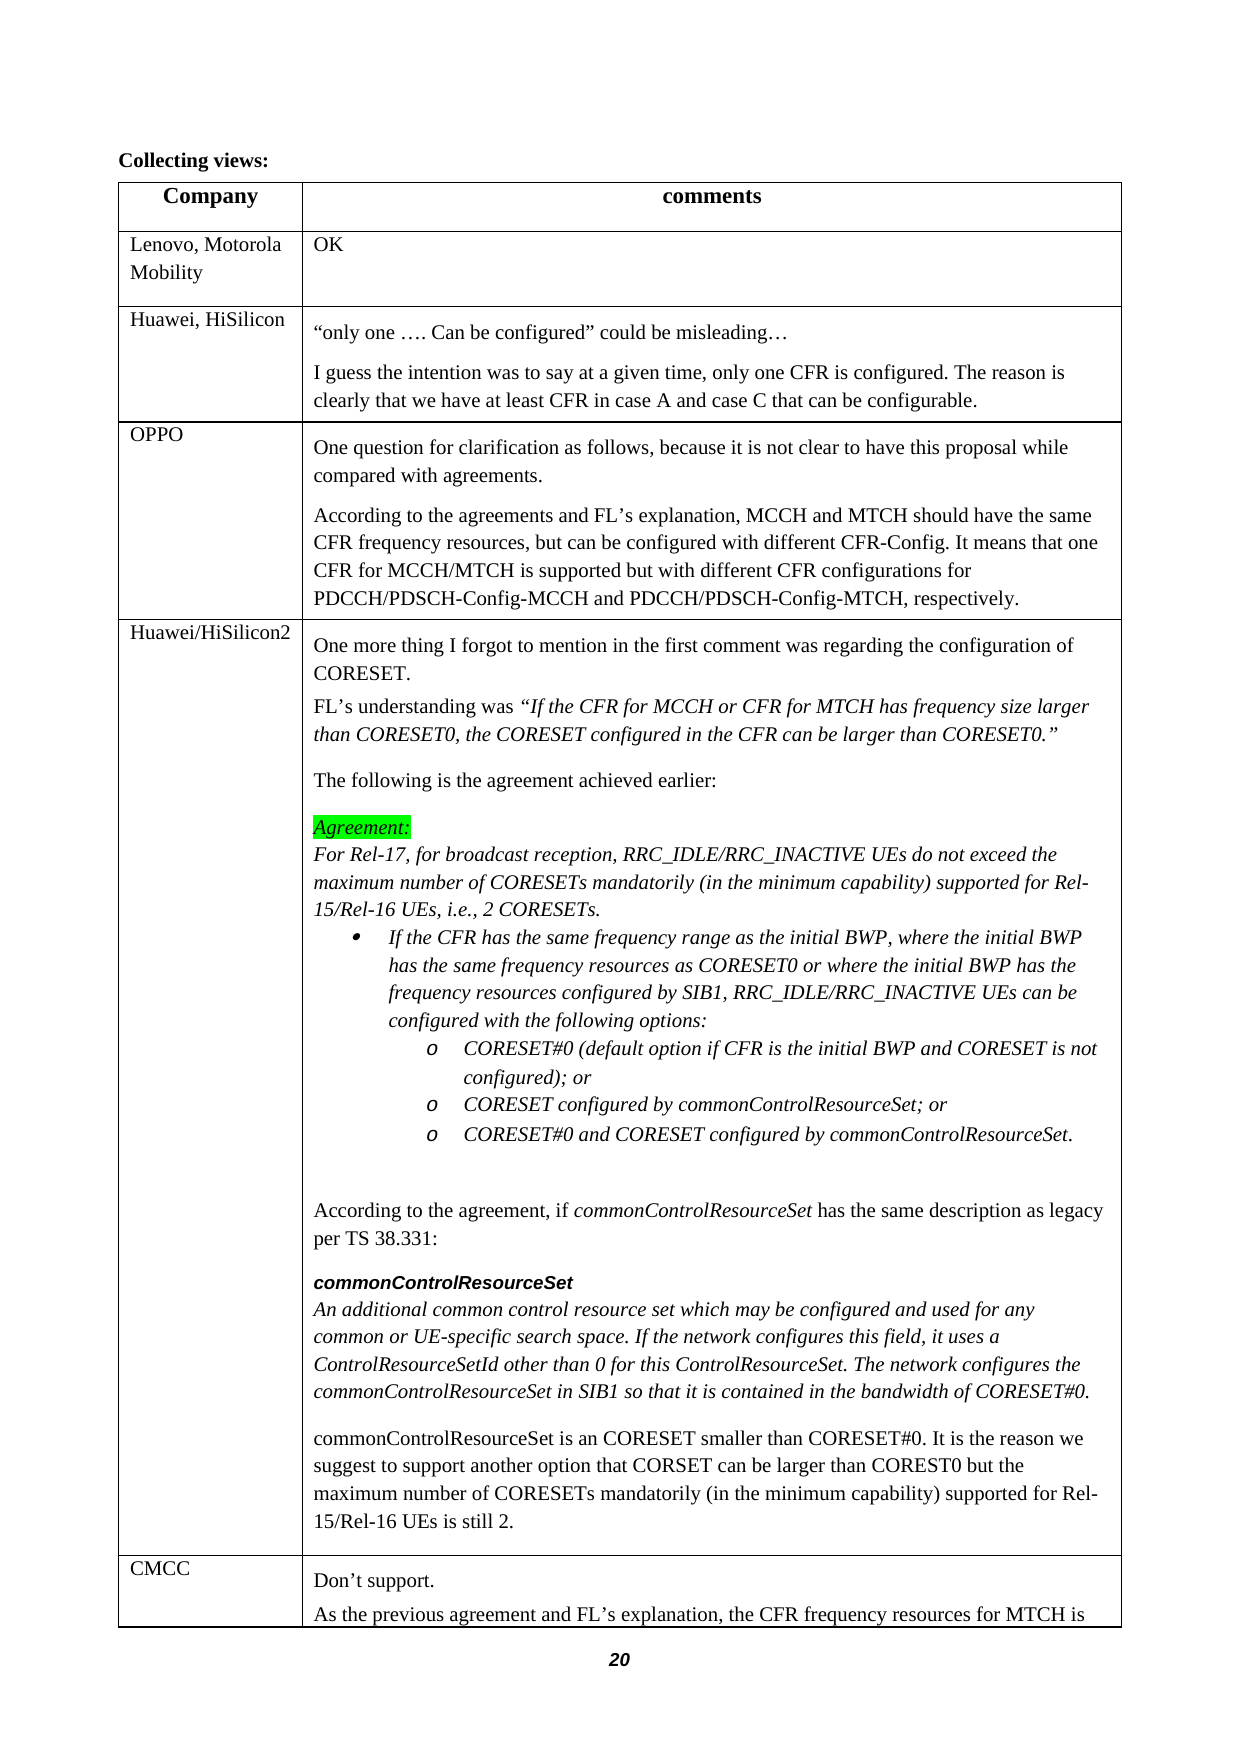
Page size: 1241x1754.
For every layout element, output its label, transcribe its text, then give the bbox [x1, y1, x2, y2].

table_cell “only one …. Can be configured” could be misleading… I guess the intention was to say at a given time, only one CFR is configured. The reason is clearly that we have at least CFR in case A and case C that can be configurable. [303, 307, 1121, 421]
table_header Company [119, 183, 302, 231]
table_cell OPPO [119, 423, 302, 619]
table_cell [303, 1556, 1121, 1626]
table_cell OK [303, 232, 1121, 306]
table_cell One more thing I forgot to mention in the first comment was regarding the configuration of CORESET. FL’s understanding was “If the CFR for MCCH or CFR for MTCH has frequency size larger than CORESET0, the CORESET configured in the CFR can be larger than CORESET0.” The following is the agreement achieved earlier: Agreement: For Rel-17, for broadcast reception, RRC_IDLE/RRC_INACTIVE UEs do not exceed the maximum number of CORESETs mandatorily (in the minimum capability) supported for Rel-15/Rel-16 UEs, i.e., 2 CORESETs. If the CFR has the same frequency range as the initial BWP, where the initial BWP has the same frequency resources as CORESET0 or where the initial BWP has the frequency resources configured by SIB1, RRC_IDLE/RRC_INACTIVE UEs can be configured with the following options: CORESET#0 (default option if CFR is the initial BWP and CORESET is not configured); or CORESET configured by commonControlResourceSet; or CORESET#0 and CORESET configured by commonControlResourceSet. According to the agreement, if commonControlResourceSet has the same description as legacy per TS 38.331: commonControlResourceSet An additional common control resource set which may be configured and used for any common or UE-specific search space. If the network configures this field, it uses a ControlResourceSetId other than 0 for this ControlResourceSet. The network configures the commonControlResourceSet in SIB1 so that it is contained in the bandwidth of CORESET#0. commonControlResourceSet is an CORESET smaller than CORESET#0. It is the reason we suggest to support another option that CORSET can be larger than COREST0 but the maximum number of CORESETs mandatorily (in the minimum capability) supported for Rel-15/Rel-16 UEs is still 2. [303, 620, 1121, 1555]
table_cell CMCC [119, 1556, 302, 1626]
subtitle Collecting views: [118, 148, 1122, 172]
table_cell One question for clarification as follows, because it is not clear to have this proposal while compared with agreements. According to the agreements and FL’s explanation, MCCH and MTCH should have the same CFR frequency resources, but can be configured with different CFR-Config. It means that one CFR for MCCH/MTCH is supported but with different CFR configurations for PDCCH/PDSCH-Config-MCCH and PDCCH/PDSCH-Config-MTCH, respectively. [303, 423, 1121, 619]
table_cell Lenovo, Motorola Mobility [119, 232, 302, 306]
table_cell Huawei/HiSilicon2 [119, 620, 302, 1555]
table_header comments [303, 183, 1121, 231]
table_cell Huawei, HiSilicon [119, 307, 302, 421]
